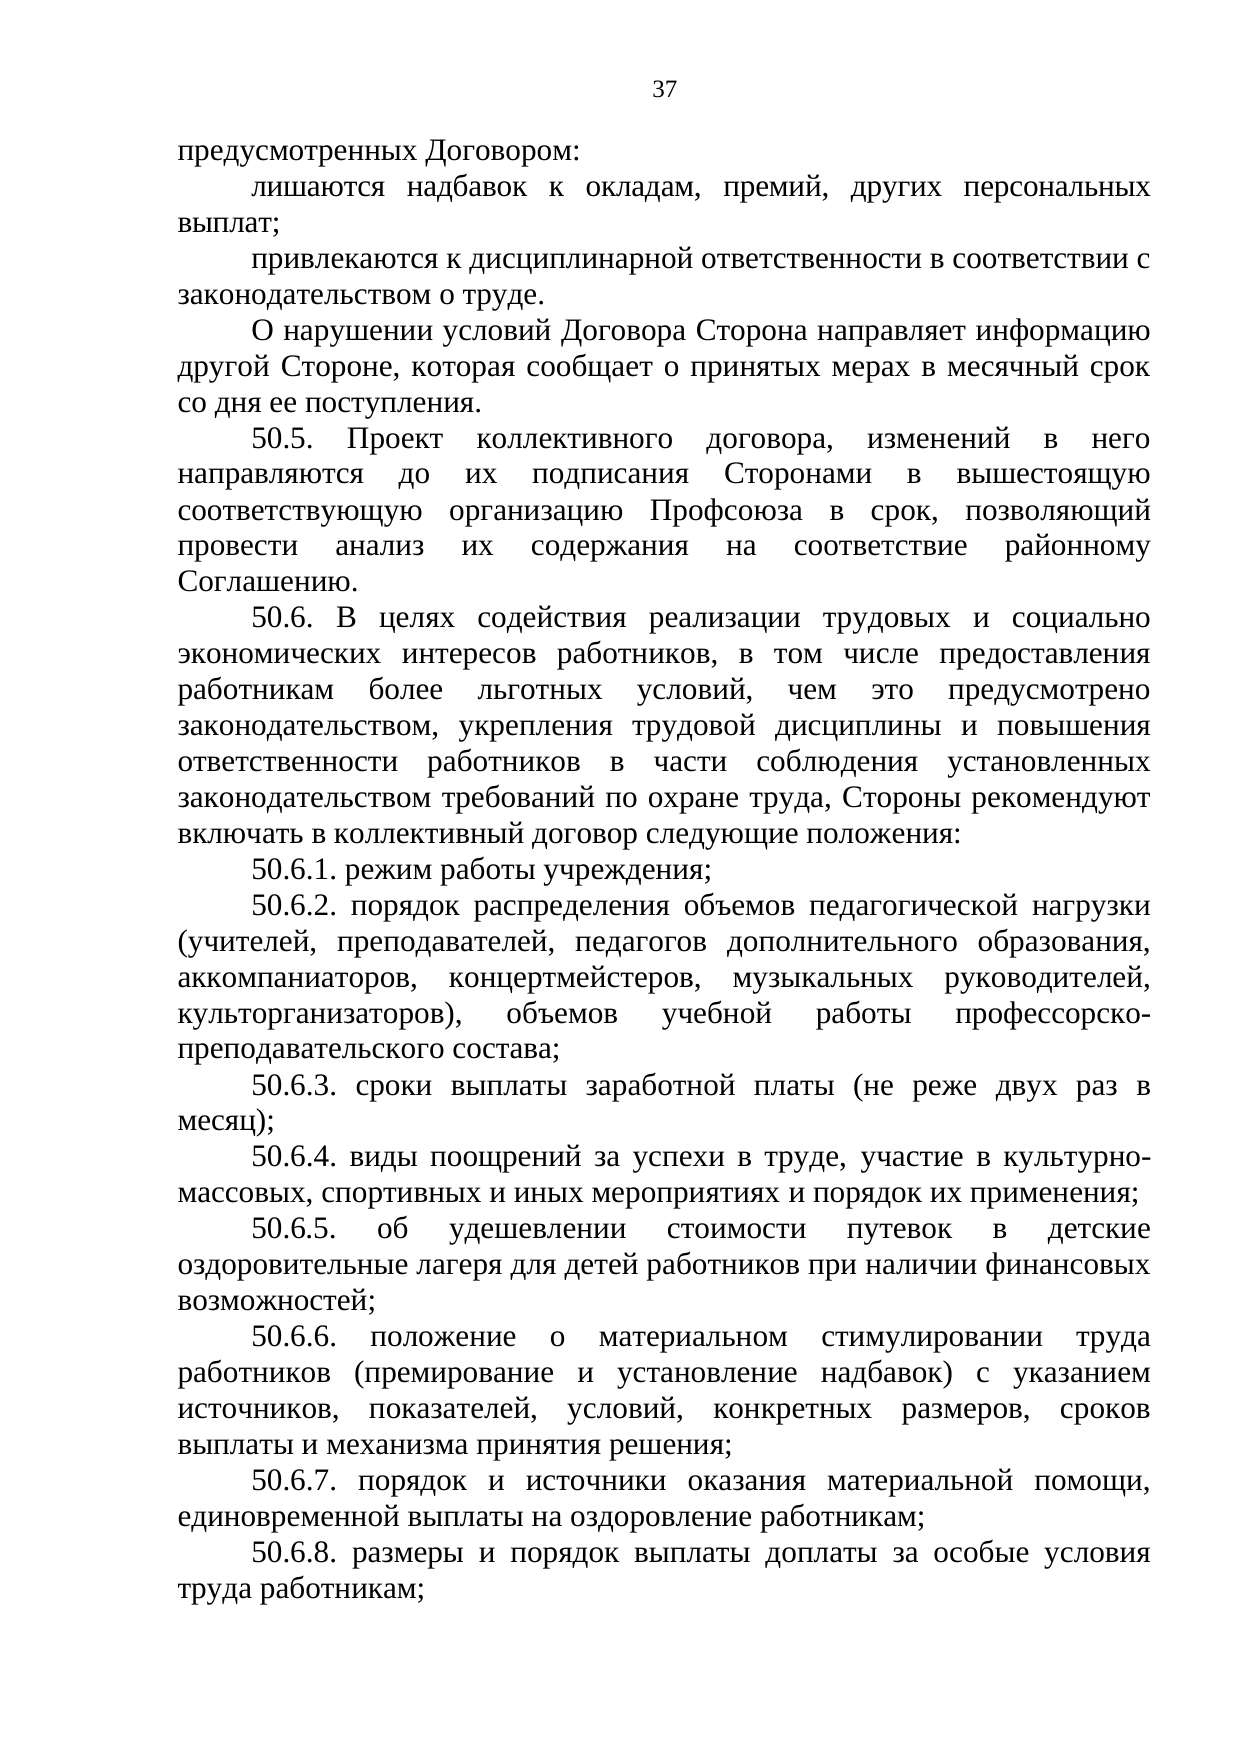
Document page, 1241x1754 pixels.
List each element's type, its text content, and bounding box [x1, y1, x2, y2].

text 50.6. В целях содействия реализации трудовых и социально экономических интересов работников, в том числе предоставления работникам более льготных условий, чем это предусмотрено законодательством, укрепления трудовой дисциплины и повышения ответственности работников в части соблюдения установленных законодательством требований по охране труда, Стороны рекомендуют включать в коллективный договор следующие положения: [177, 598, 1152, 850]
text лишаются надбавок к окладам, премий, других персональных выплат; [177, 167, 1152, 239]
text 50.6.4. виды поощрений за успехи в труде, участие в культурно-массовых, спортивных и иных мероприятиях и порядок их применения; [177, 1138, 1152, 1209]
text привлекаются к дисциплинарной ответственности в соответствии с законодательством о труде. [177, 239, 1152, 311]
text О нарушении условий Договора Сторона направляет информацию другой Стороне, которая сообщает о принятых мерах в месячный срок со дня ее поступления. [177, 311, 1152, 419]
text 50.6.5. об удешевлении стоимости путевок в детские оздоровительные лагеря для детей работников при наличии финансовых возможностей; [177, 1209, 1152, 1317]
text 50.6.8. размеры и порядок выплаты доплаты за особые условия труда работникам; [177, 1533, 1152, 1605]
text 50.6.2. порядок распределения объемов педагогической нагрузки (учителей, преподавателей, педагогов дополнительного образования, аккомпаниаторов, концертмейстеров, музыкальных руководителей, культорганизаторов), объемов учебной работы профессорско-преподавательского состава; [177, 886, 1152, 1066]
text 50.6.7. порядок и источники оказания материальной помощи, единовременной выплаты на оздоровление работникам; [177, 1461, 1152, 1533]
text 50.6.1. режим работы учреждения; [177, 850, 1152, 886]
text 50.5. Проект коллективного договора, изменений в него направляются до их подписания Сторонами в вышестоящую соответствующую организацию Профсоюза в срок, позволяющий провести анализ их содержания на соответствие районному Соглашению. [177, 419, 1152, 598]
text 50.6.3. сроки выплаты заработной платы (не реже двух раз в месяц); [177, 1066, 1152, 1138]
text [177, 131, 1152, 167]
text 50.6.6. положение о материальном стимулировании труда работников (премирование и установление надбавок) с указанием источников, показателей, условий, конкретных размеров, сроков выплаты и механизма принятия решения; [177, 1317, 1152, 1461]
